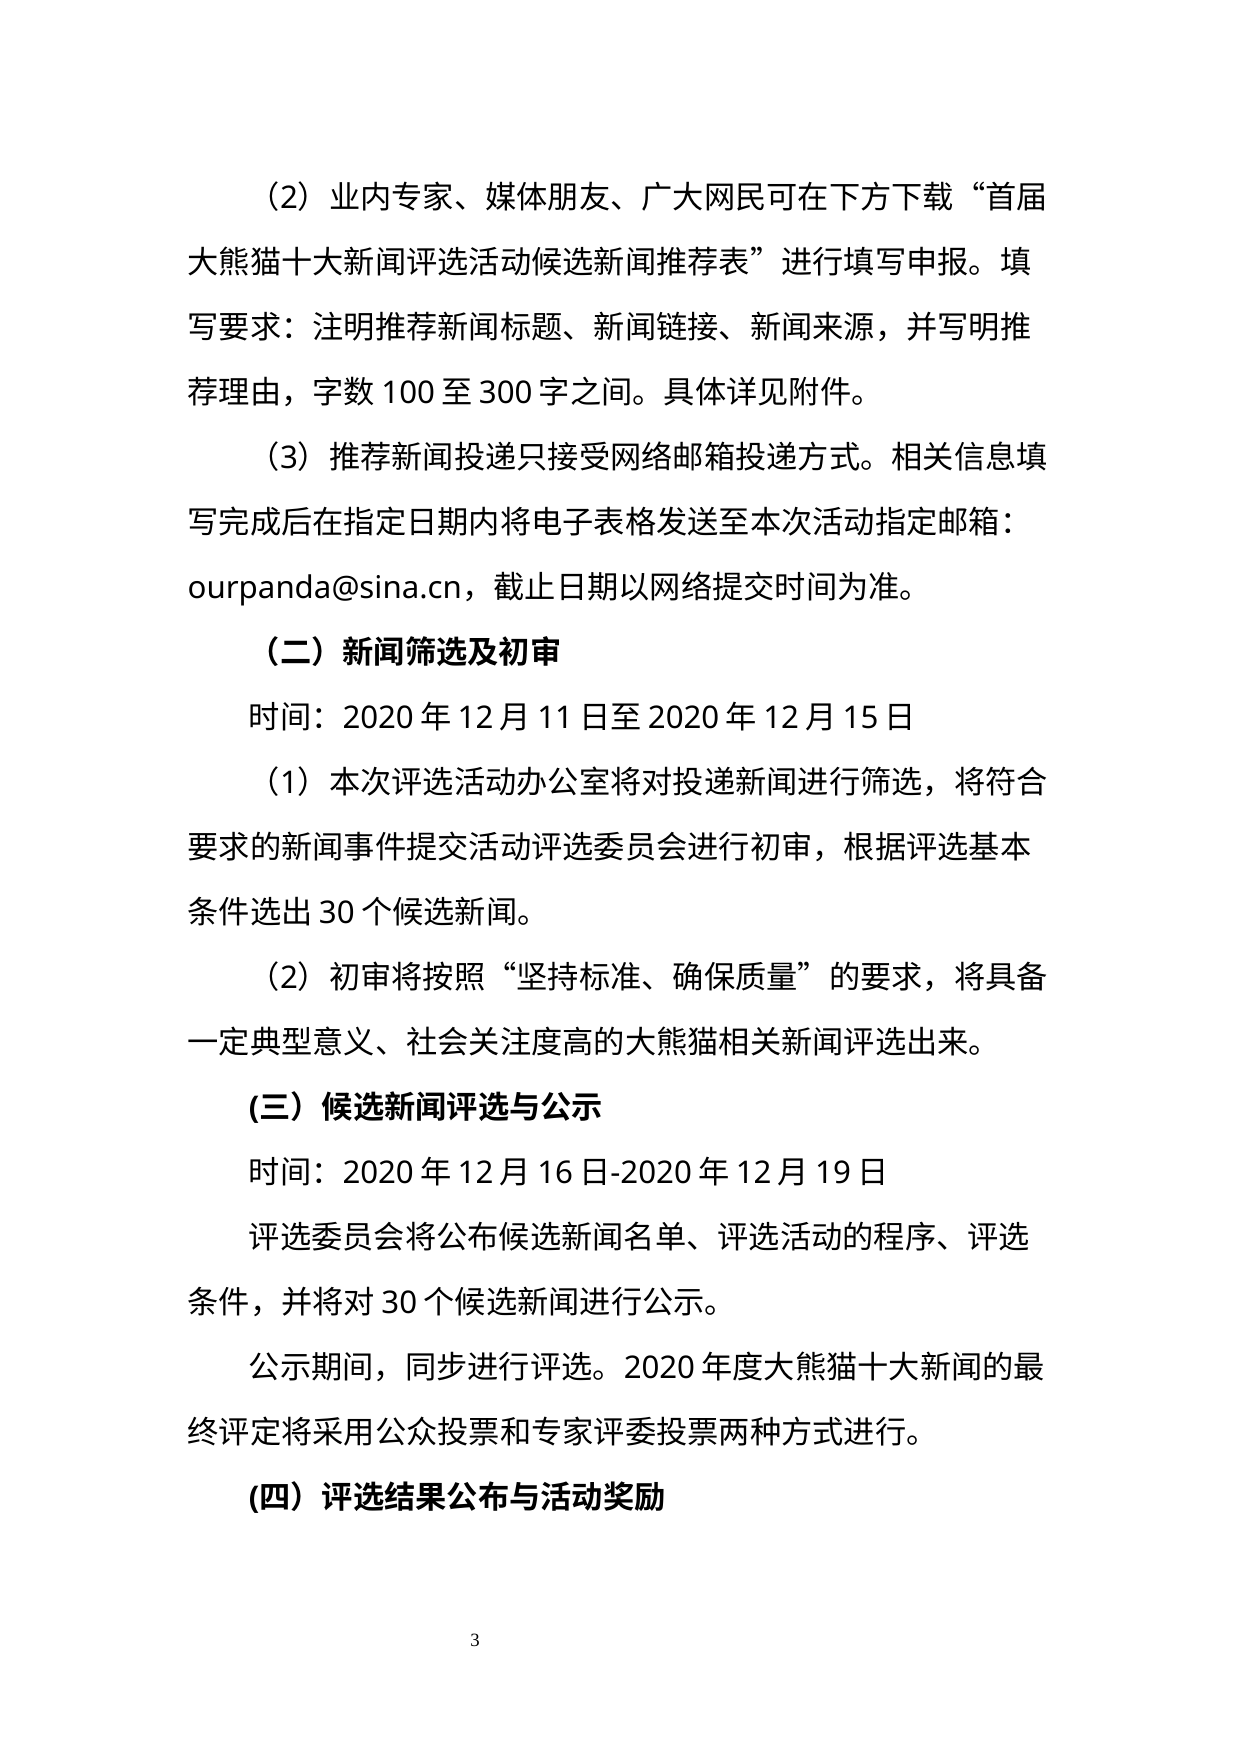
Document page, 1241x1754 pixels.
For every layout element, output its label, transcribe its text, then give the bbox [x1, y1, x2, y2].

text 时间：2020年12月11日至2020年12月15日 [187, 682, 1053, 747]
text （2）业内专家、媒体朋友、广大网民可在下方下载“首届大熊猫十大新闻评选活动候选新闻推荐表”进行填写申报。填写要求：注明推荐新闻标题、新闻链接、新闻来源，并写明推荐理由，字数100至300字之间。具体详见附件。 [187, 162, 1053, 422]
text （1）本次评选活动办公室将对投递新闻进行筛选，将符合要求的新闻事件提交活动评选委员会进行初审，根据评选基本条件选出30个候选新闻。 [187, 747, 1053, 942]
text （3）推荐新闻投递只接受网络邮箱投递方式。相关信息填写完成后在指定日期内将电子表格发送至本次活动指定邮箱：ourpanda@sina.cn，截止日期以网络提交时间为准。 [187, 422, 1053, 617]
text 时间：2020年12月16日-2020年12月19日 [187, 1137, 1053, 1202]
text 评选委员会将公布候选新闻名单、评选活动的程序、评选条件，并将对30个候选新闻进行公示。 [187, 1202, 1053, 1332]
text (三）候选新闻评选与公示 [187, 1072, 1053, 1137]
text 公示期间，同步进行评选。2020年度大熊猫十大新闻的最终评定将采用公众投票和专家评委投票两种方式进行。 [187, 1332, 1053, 1462]
text (四）评选结果公布与活动奖励 [187, 1462, 1053, 1527]
text （二）新闻筛选及初审 [187, 617, 1053, 682]
text （2）初审将按照“坚持标准、确保质量”的要求，将具备一定典型意义、社会关注度高的大熊猫相关新闻评选出来。 [187, 942, 1053, 1072]
